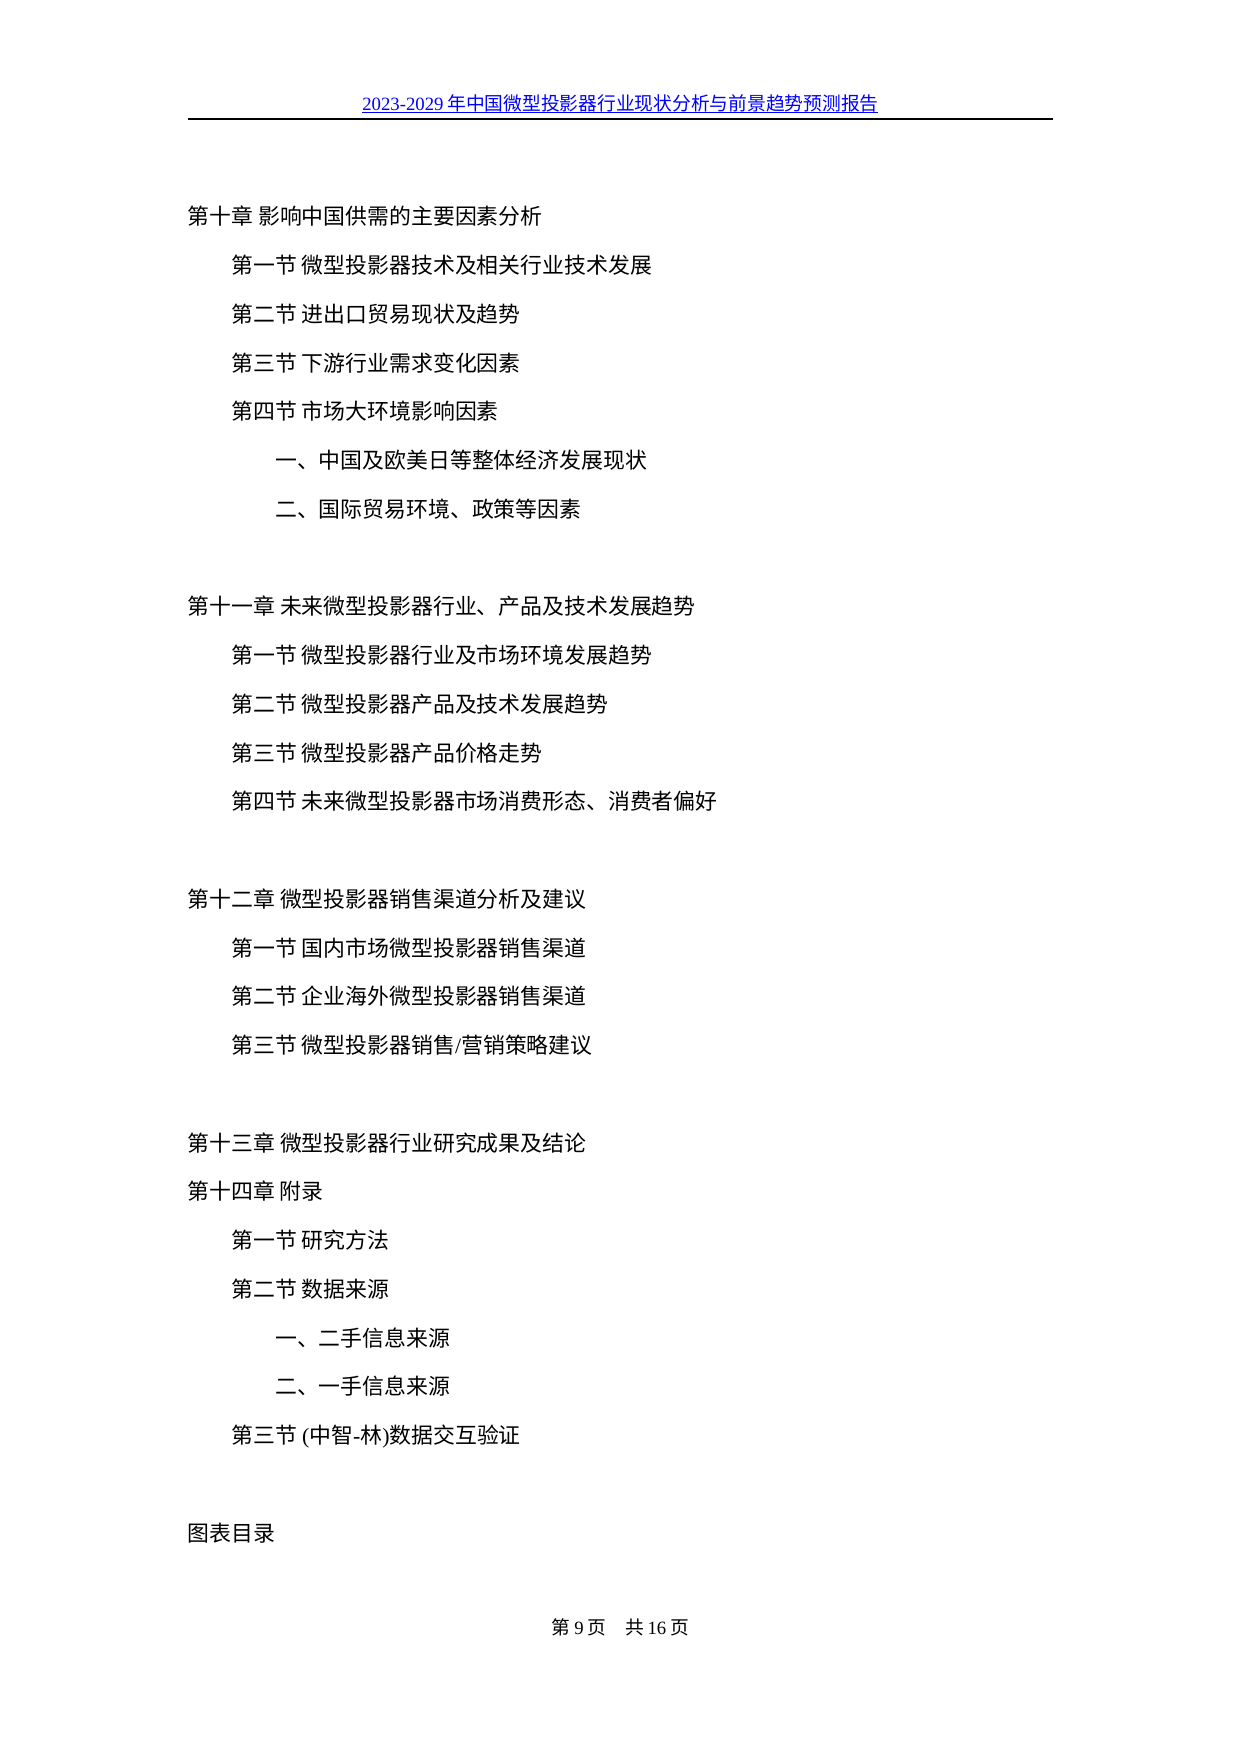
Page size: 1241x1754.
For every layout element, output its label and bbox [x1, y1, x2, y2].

text [187, 150, 1053, 1548]
